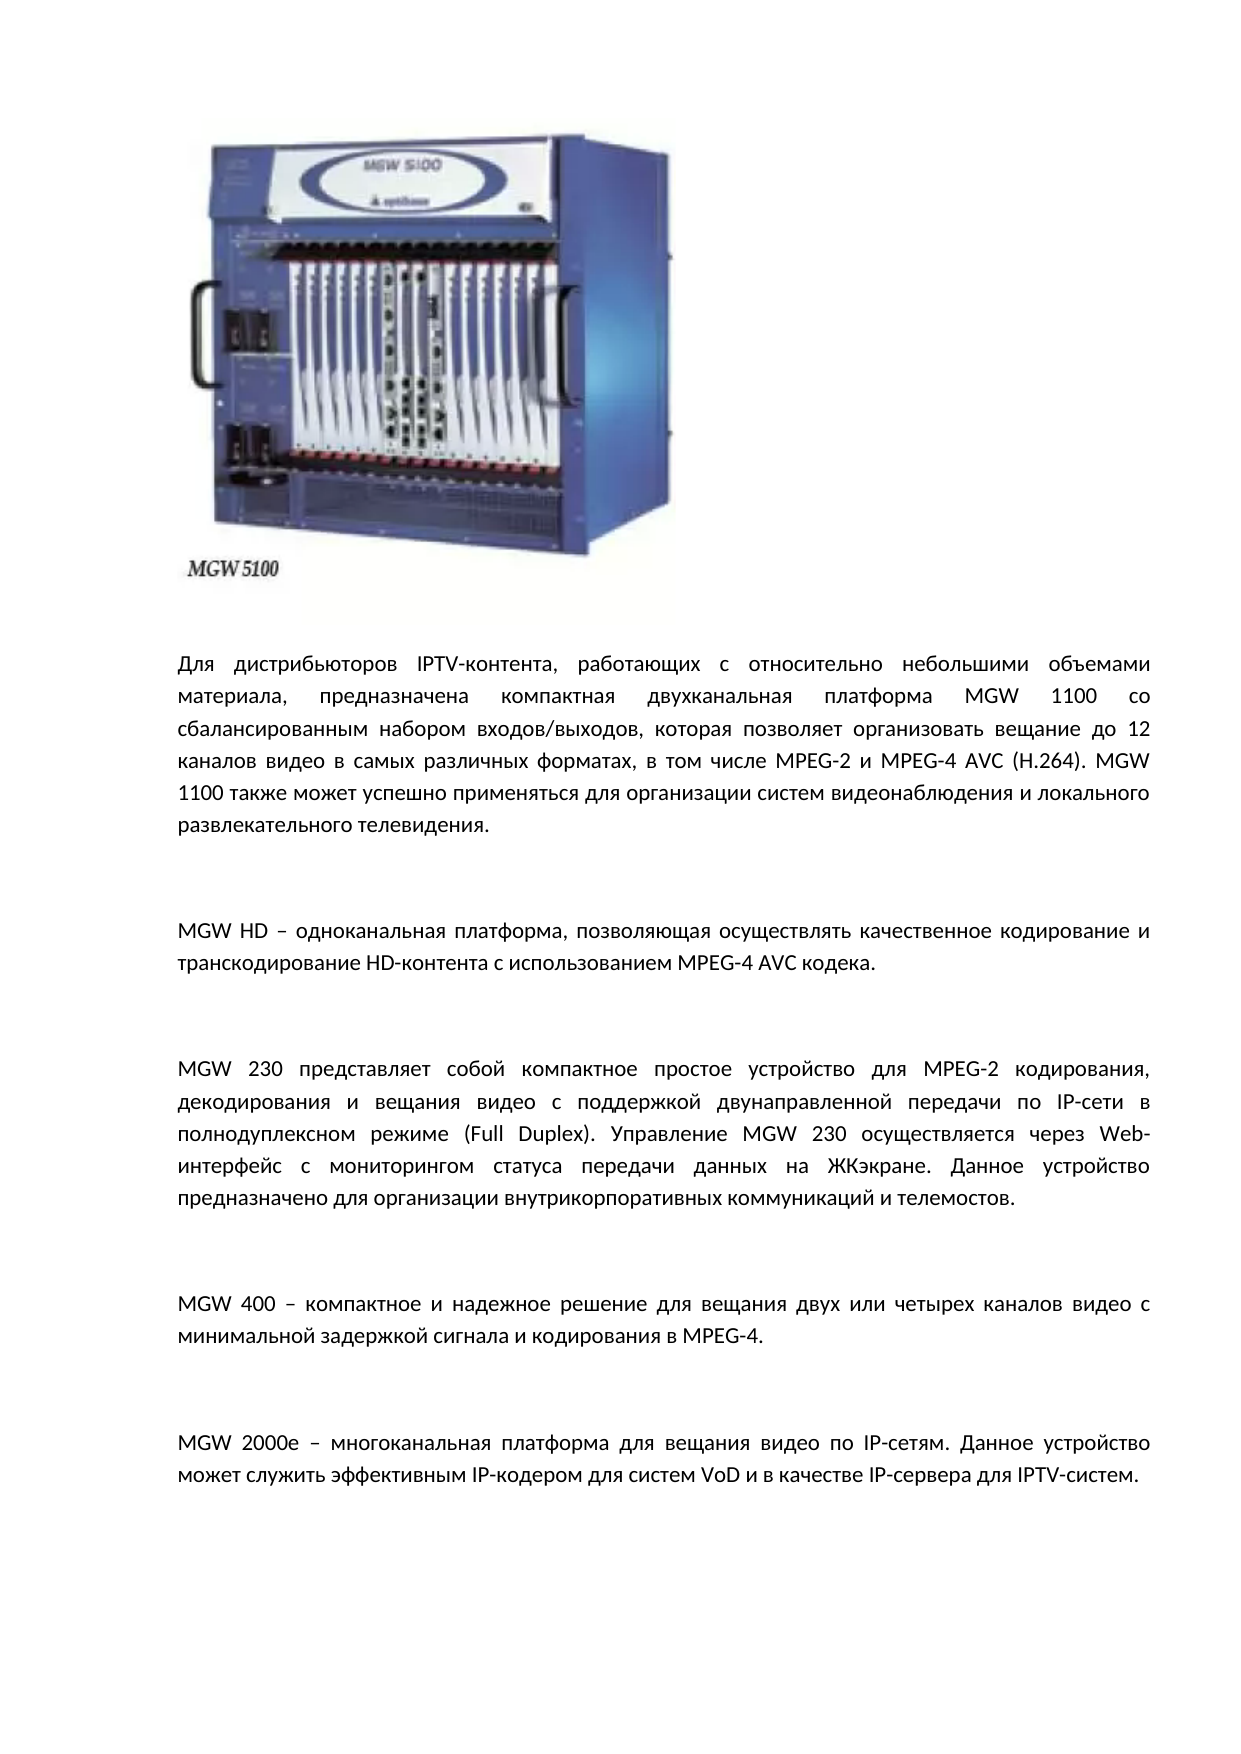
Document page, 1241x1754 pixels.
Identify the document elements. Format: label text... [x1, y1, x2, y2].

text MGW 400 – компактное и надежное решение для вещания двух или четырех каналов видео с минимальной задержкой сигнала и кодирования в MPEG-4. [177, 1289, 1152, 1349]
text Для дистрибьюторов IPTV-контента, работающих с относительно небольшими объемами материала, предназначена компактная двухканальная платформа MGW 1100 со сбалансированным набором входов/выходов, которая позволяет организовать вещание до 12 каналов видео в самых различных форматах, в том числе MPEG-2 и MPEG-4 AVC (Н.264). MGW 1100 также может успешно применяться для организации систем видеонаблюдения и локального развлекательного телевидения. [177, 649, 1152, 838]
text MGW 2000е – многоканальная платформа для вещания видео по IP-сетям. Данное устройство может служить эффективным IP-кодером для систем VоD и в качестве IP-сервера для IPTV-систем. [177, 1428, 1152, 1488]
picture [177, 118, 676, 625]
text MGW 230 представляет собой компактное простое устройство для MPEG-2 кодирования, декодирования и вещания видео с поддержкой двунаправленной передачи по IP-сети в полнодуплексном режиме (Full Duplex). Управление MGW 230 осуществляется через Web-интерфейс с мониторингом статуса передачи данных на ЖКэкране. Данное устройство предназначено для организации внутрикорпоративных коммуникаций и телемостов. [177, 1054, 1152, 1211]
text MGW HD – одноканальная платформа, позволяющая осуществлять качественное кодирование и транскодирование HD-контента с использованием MPEG-4 AVC кодека. [177, 916, 1152, 977]
